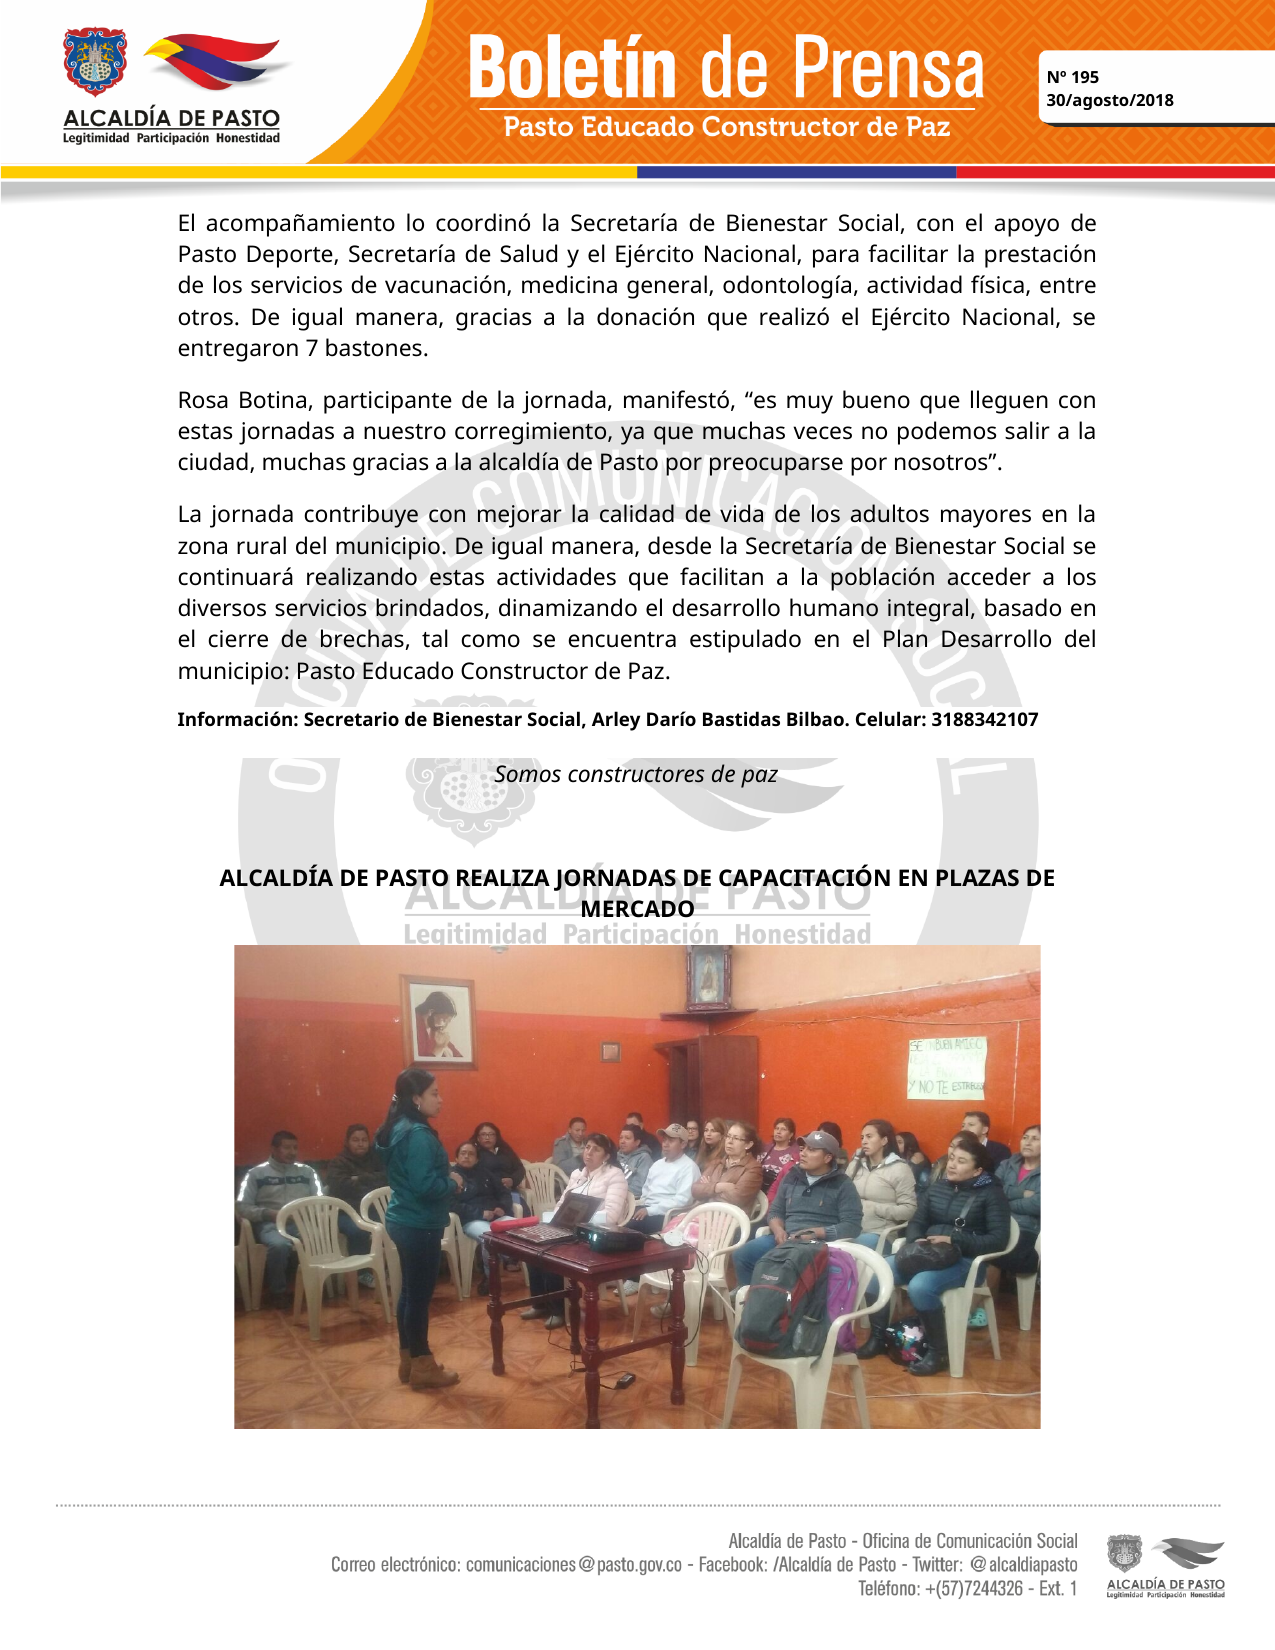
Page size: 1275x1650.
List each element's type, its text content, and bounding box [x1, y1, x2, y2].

text La jornada contribuye con mejorar la calidad de vida de los adultos mayores en la zona rural del municipio. De igual manera, desde la Secretaría de Bienestar Social se continuará realizando estas actividades que facilitan a la población acceder a los diversos servicios brindados, dinamizando el desarrollo humano integral, basado en el cierre de brechas, tal como se encuentra estipulado en el Plan Desarrollo del municipio: Pasto Educado Constructor de Paz. [177, 498, 1098, 686]
text Somos constructores de paz [177, 758, 1098, 789]
text Rosa Botina, participante de la jornada, manifestó, “es muy bueno que lleguen con estas jornadas a nuestro corregimiento, ya que muchas veces no podemos salir a la ciudad, muchas gracias a la alcaldía de Pasto por preocuparse por nosotros”. [177, 384, 1098, 478]
text ALCALDÍA DE PASTO REALIZA JORNADAS DE CAPACITACIÓN EN PLAZAS DE MERCADO [177, 862, 1098, 924]
text Información: Secretario de Bienestar Social, Arley Darío Bastidas Bilbao. Celular: 3188342107 [177, 707, 1098, 732]
text El acompañamiento lo coordinó la Secretaría de Bienestar Social, con el apoyo de Pasto Deporte, Secretaría de Salud y el Ejército Nacional, para facilitar la prestación de los servicios de vacunación, medicina general, odontología, actividad física, entre otros. De igual manera, gracias a la donación que realizó el Ejército Nacional, se entregaron 7 bastones. [177, 207, 1098, 363]
picture [0, 0, 1275, 1645]
